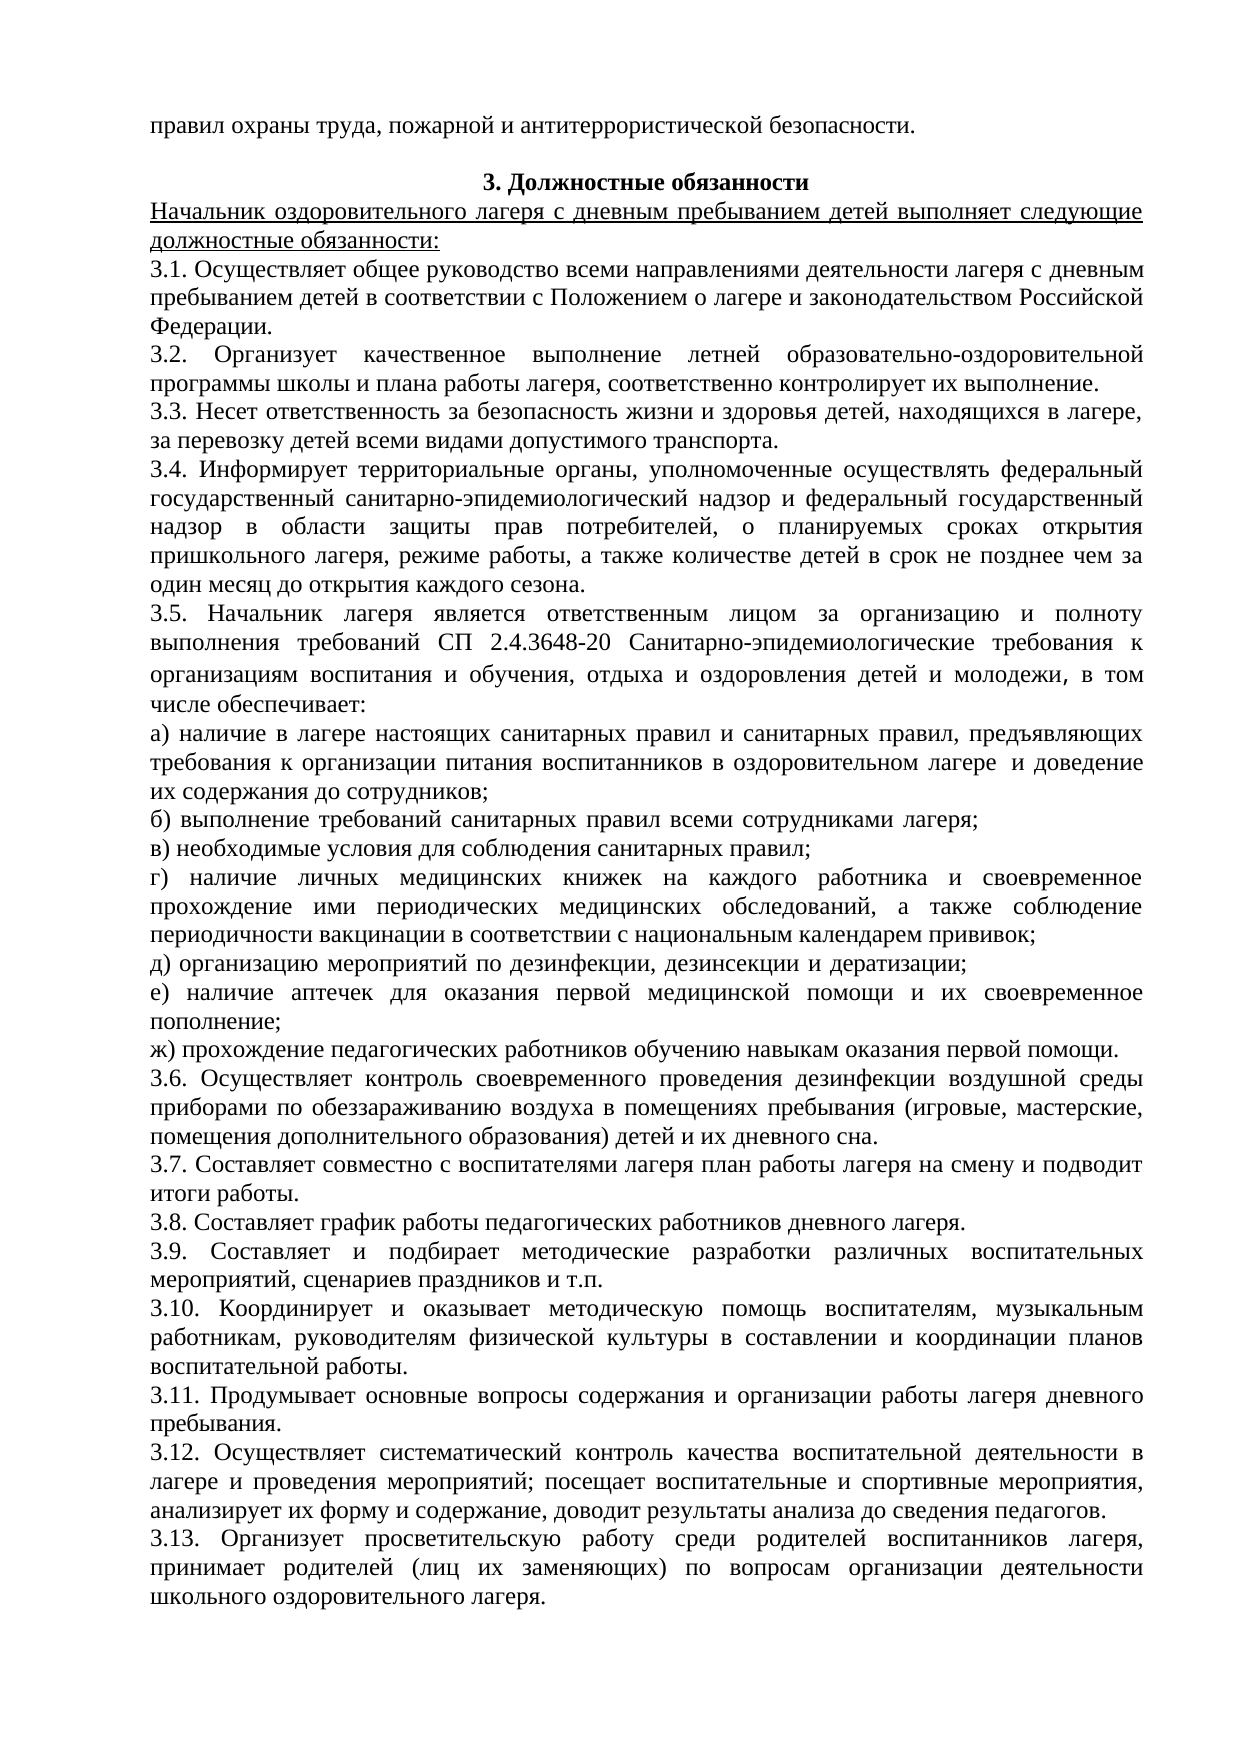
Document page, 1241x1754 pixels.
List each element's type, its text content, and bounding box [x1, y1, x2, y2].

list Составляет график работы педагогических работников дневного лагеря. [150, 1207, 1152, 1236]
list Информирует территориальные органы, уполномоченные осуществлять федеральный государственный санитарно-эпидемиологический надзор и федеральный государственный надзор в области защиты прав потребителей, о планируемых сроках открытия пришкольного лагеря, режиме работы, а также количестве детей в срок не позднее чем за один месяц до открытия каждого сезона. [150, 454, 1144, 598]
list Осуществляет систематический контроль качества воспитательной деятельности в лагере и проведения мероприятий; посещает воспитательные и спортивные мероприятия, анализирует их форму и содержание, доводит результаты анализа до сведения педагогов. [150, 1437, 1144, 1523]
text е) наличие аптечек для оказания первой медицинской помощи и их своевременное пополнение; [150, 977, 1144, 1034]
list Продумывает основные вопросы содержания и организации работы лагеря дневного пребывания. [150, 1380, 1144, 1437]
text б) выполнение требований санитарных правил всеми сотрудниками лагеря; в) необходимые условия для соблюдения санитарных правил; [150, 804, 979, 862]
text д) организацию мероприятий по дезинфекции, дезинсекции и дератизации; [150, 948, 1152, 977]
text ж) прохождение педагогических работников обучению навыкам оказания первой помощи. [150, 1034, 1152, 1063]
text Начальник оздоровительного лагеря с дневным пребыванием детей выполняет следующие должностные обязанности: [150, 196, 1143, 221]
list Составляет и подбирает методические разработки различных воспитательных мероприятий, сценариев праздников и т.п. [150, 1236, 1144, 1293]
text правил охраны труда, пожарной и антитеррористической безопасности. [150, 110, 1152, 138]
subtitle Должностные обязанности [483, 168, 1152, 196]
list Организует просветительскую работу среди родителей воспитанников лагеря, принимает родителей (лиц их заменяющих) по вопросам организации деятельности школьного оздоровительного лагеря. [150, 1523, 1144, 1610]
list Начальник лагеря является ответственным лицом за организацию и полноту выполнения требований СП 2.4.3648-20 Санитарно-эпидемиологические требования к организациям воспитания и обучения, отдыха и оздоровления детей и молодежи, в том числе обеспечивает: [150, 598, 1144, 718]
text Начальник оздоровительного лагеря с дневным пребыванием детей выполняет следующие должностные обязанности: [150, 223, 1143, 254]
list Организует качественное выполнение летней образовательно-оздоровительной программы школы и плана работы лагеря, соответственно контролирует их выполнение. [150, 340, 1144, 396]
text а) наличие в лагере настоящих санитарных правил и санитарных правил, предъявляющих требования к организации питания воспитанников в оздоровительном лагере и доведение их содержания до сотрудников; [150, 718, 1144, 804]
text г) наличие личных медицинских книжек на каждого работника и своевременное прохождение ими периодических медицинских обследований, а также соблюдение периодичности вакцинации в соответствии с национальным календарем прививок; [150, 862, 1143, 948]
list Осуществляет контроль своевременного проведения дезинфекции воздушной среды приборами по обеззараживанию воздуха в помещениях пребывания (игровые, мастерские, помещения дополнительного образования) детей и их дневного сна. [150, 1063, 1144, 1149]
list Несет ответственность за безопасность жизни и здоровья детей, находящихся в лагере, за перевозку детей всеми видами допустимого транспорта. [150, 396, 1143, 454]
list Координирует и оказывает методическую помощь воспитателям, музыкальным работникам, руководителям физической культуры в составлении и координации планов воспитательной работы. [150, 1293, 1144, 1379]
list Осуществляет общее руководство всеми направлениями деятельности лагеря с дневным пребыванием детей в соответствии с Положением о лагере и законодательством Российской Федерации. [150, 254, 1144, 340]
list Составляет совместно с воспитателями лагеря план работы лагеря на смену и подводит итоги работы. [150, 1149, 1144, 1207]
